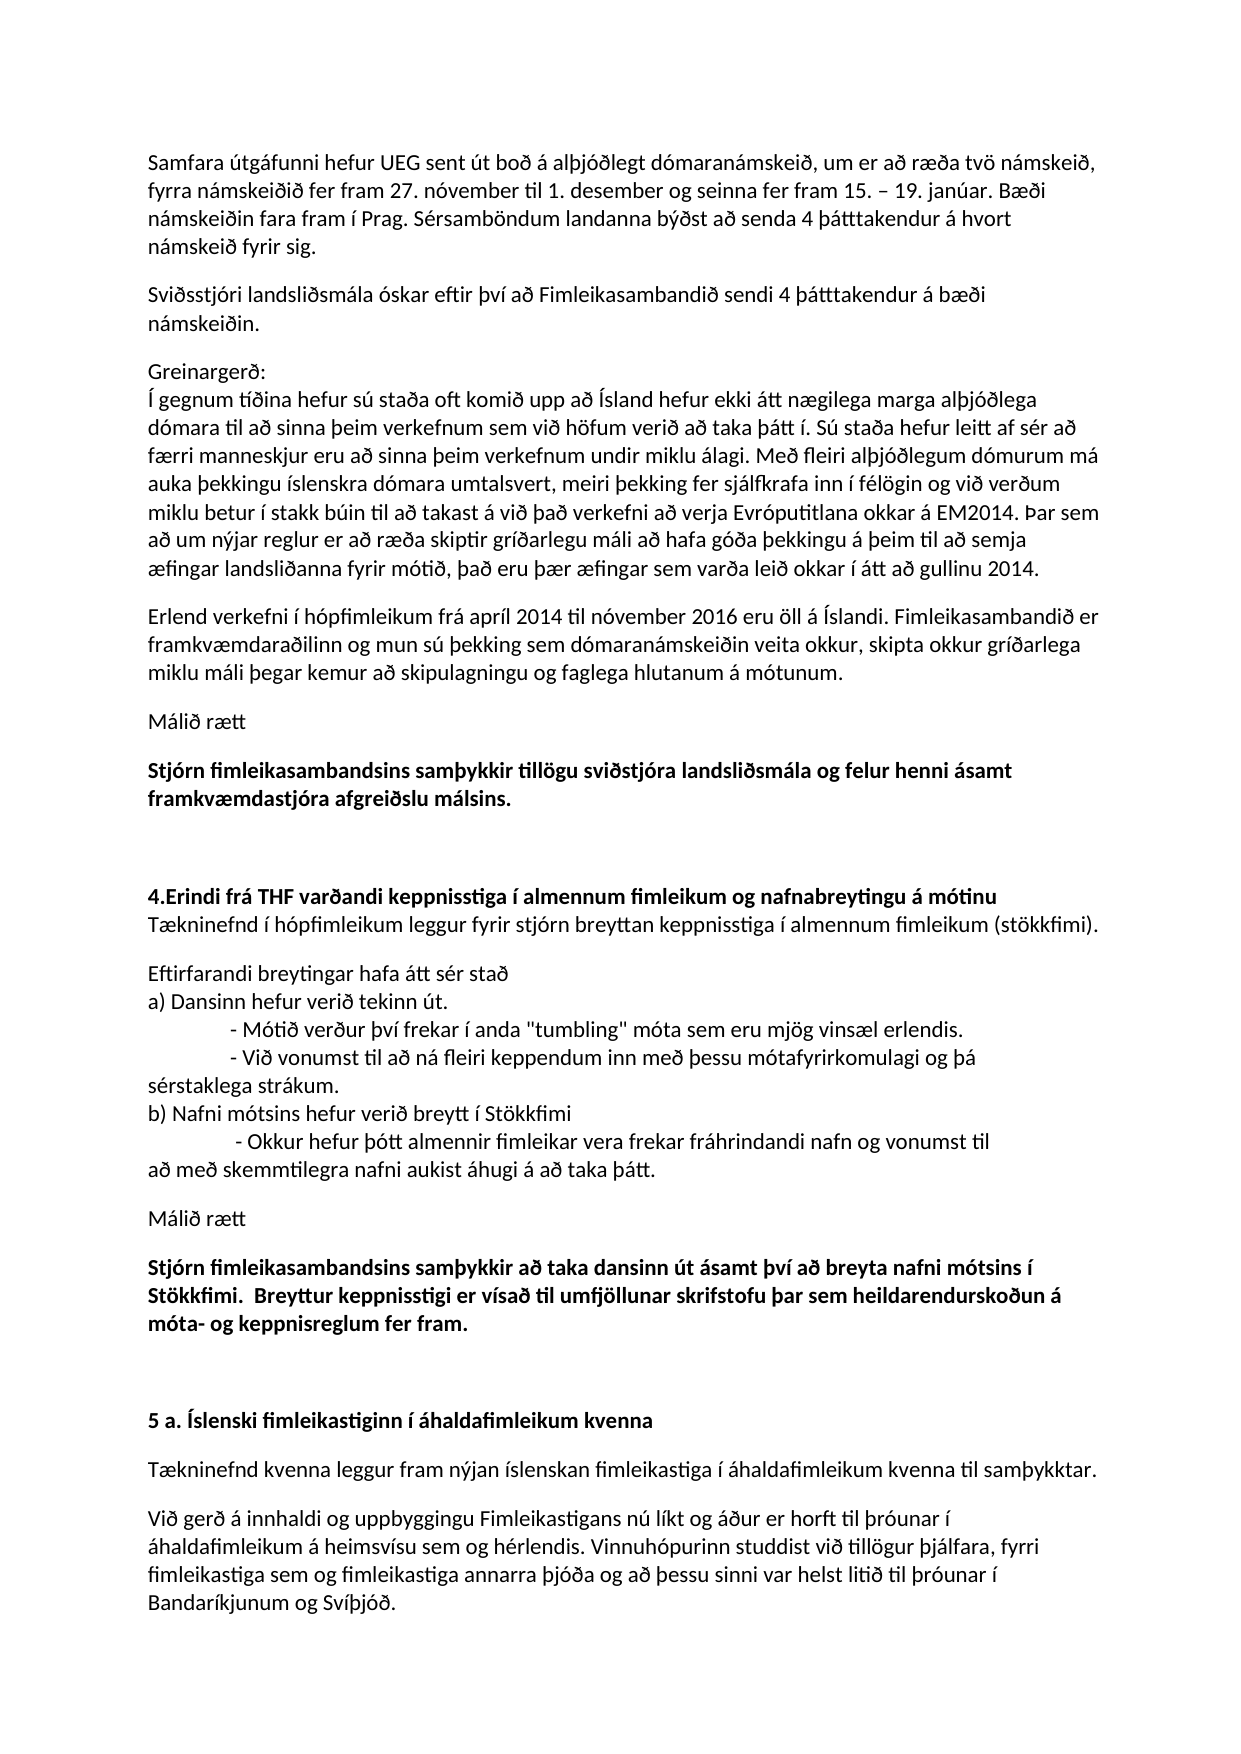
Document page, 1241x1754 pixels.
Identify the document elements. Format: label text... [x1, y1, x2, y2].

text Eftirfarandi breytingar hafa átt sér stað a) Dansinn hefur verið tekinn út. - Mótið verður því frekar í anda "tumbling" móta sem eru mjög vinsæl erlendis. - Við vonumst til að ná fleiri keppendum inn með þessu mótafyrirkomulagi og þá sérstaklega strákum. b) Nafni mótsins hefur verið breytt í Stökkfimi - Okkur hefur þótt almennir fimleikar vera frekar fráhrindandi nafn og vonumst til að með skemmtilegra nafni aukist áhugi á að taka þátt. [148, 959, 1104, 1183]
text Málið rætt [148, 1204, 1104, 1232]
text Stjórn fimleikasambandsins samþykkir tillögu sviðstjóra landsliðsmála og felur henni ásamt framkvæmdastjóra afgreiðslu málsins. [148, 756, 1104, 812]
text Erlend verkefni í hópfimleikum frá apríl 2014 til nóvember 2016 eru öll á Íslandi. Fimleikasambandið er framkvæmdaraðilinn og mun sú þekking sem dómaranámskeiðin veita okkur, skipta okkur gríðarlega miklu máli þegar kemur að skipulagningu og faglega hlutanum á mótunum. [148, 602, 1104, 687]
text Sviðsstjóri landsliðsmála óskar eftir því að Fimleikasambandið sendi 4 þátttakendur á bæði námskeiðin. [148, 281, 1104, 337]
text Stjórn fimleikasambandsins samþykkir að taka dansinn út ásamt því að breyta nafni mótsins í Stökkfimi. Breyttur keppnisstigi er vísað til umfjöllunar skrifstofu þar sem heildarendurskoðun á móta- og keppnisreglum fer fram. [148, 1253, 1104, 1337]
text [148, 148, 1104, 260]
text Greinargerð: Í gegnum tíðina hefur sú staða oft komið upp að Ísland hefur ekki átt nægilega marga alþjóðlega dómara til að sinna þeim verkefnum sem við höfum verið að taka þátt í. Sú staða hefur leitt af sér að færri manneskjur eru að sinna þeim verkefnum undir miklu álagi. Með fleiri alþjóðlegum dómurum má auka þekkingu íslenskra dómara umtalsvert, meiri þekking fer sjálfkrafa inn í félögin og við verðum miklu betur í stakk búin til að takast á við það verkefni að verja Evróputitlana okkar á EM2014. Þar sem að um nýjar reglur er að ræða skiptir gríðarlegu máli að hafa góða þekkingu á þeim til að semja æfingar landsliðanna fyrir mótið, það eru þær æfingar sem varða leið okkar í átt að gullinu 2014. [148, 357, 1104, 582]
text 5 a. Íslenski fimleikastiginn í áhaldafimleikum kvenna [148, 1406, 1104, 1434]
text Við gerð á innhaldi og uppbyggingu Fimleikastigans nú líkt og áður er horft til þróunar í áhaldafimleikum á heimsvísu sem og hérlendis. Vinnuhópurinn studdist við tillögur þjálfara, fyrri fimleikastiga sem og fimleikastiga annarra þjóða og að þessu sinni var helst litið til þróunar í Bandaríkjunum og Svíþjóð. [148, 1504, 1104, 1616]
text Tækninefnd kvenna leggur fram nýjan íslenskan fimleikastiga í áhaldafimleikum kvenna til samþykktar. [148, 1455, 1104, 1483]
text 4.Erindi frá THF varðandi keppnisstiga í almennum fimleikum og nafnabreytingu á mótinu Tækninefnd í hópfimleikum leggur fyrir stjórn breyttan keppnisstiga í almennum fimleikum (stökkfimi). [148, 882, 1104, 938]
text Málið rætt [148, 707, 1104, 735]
